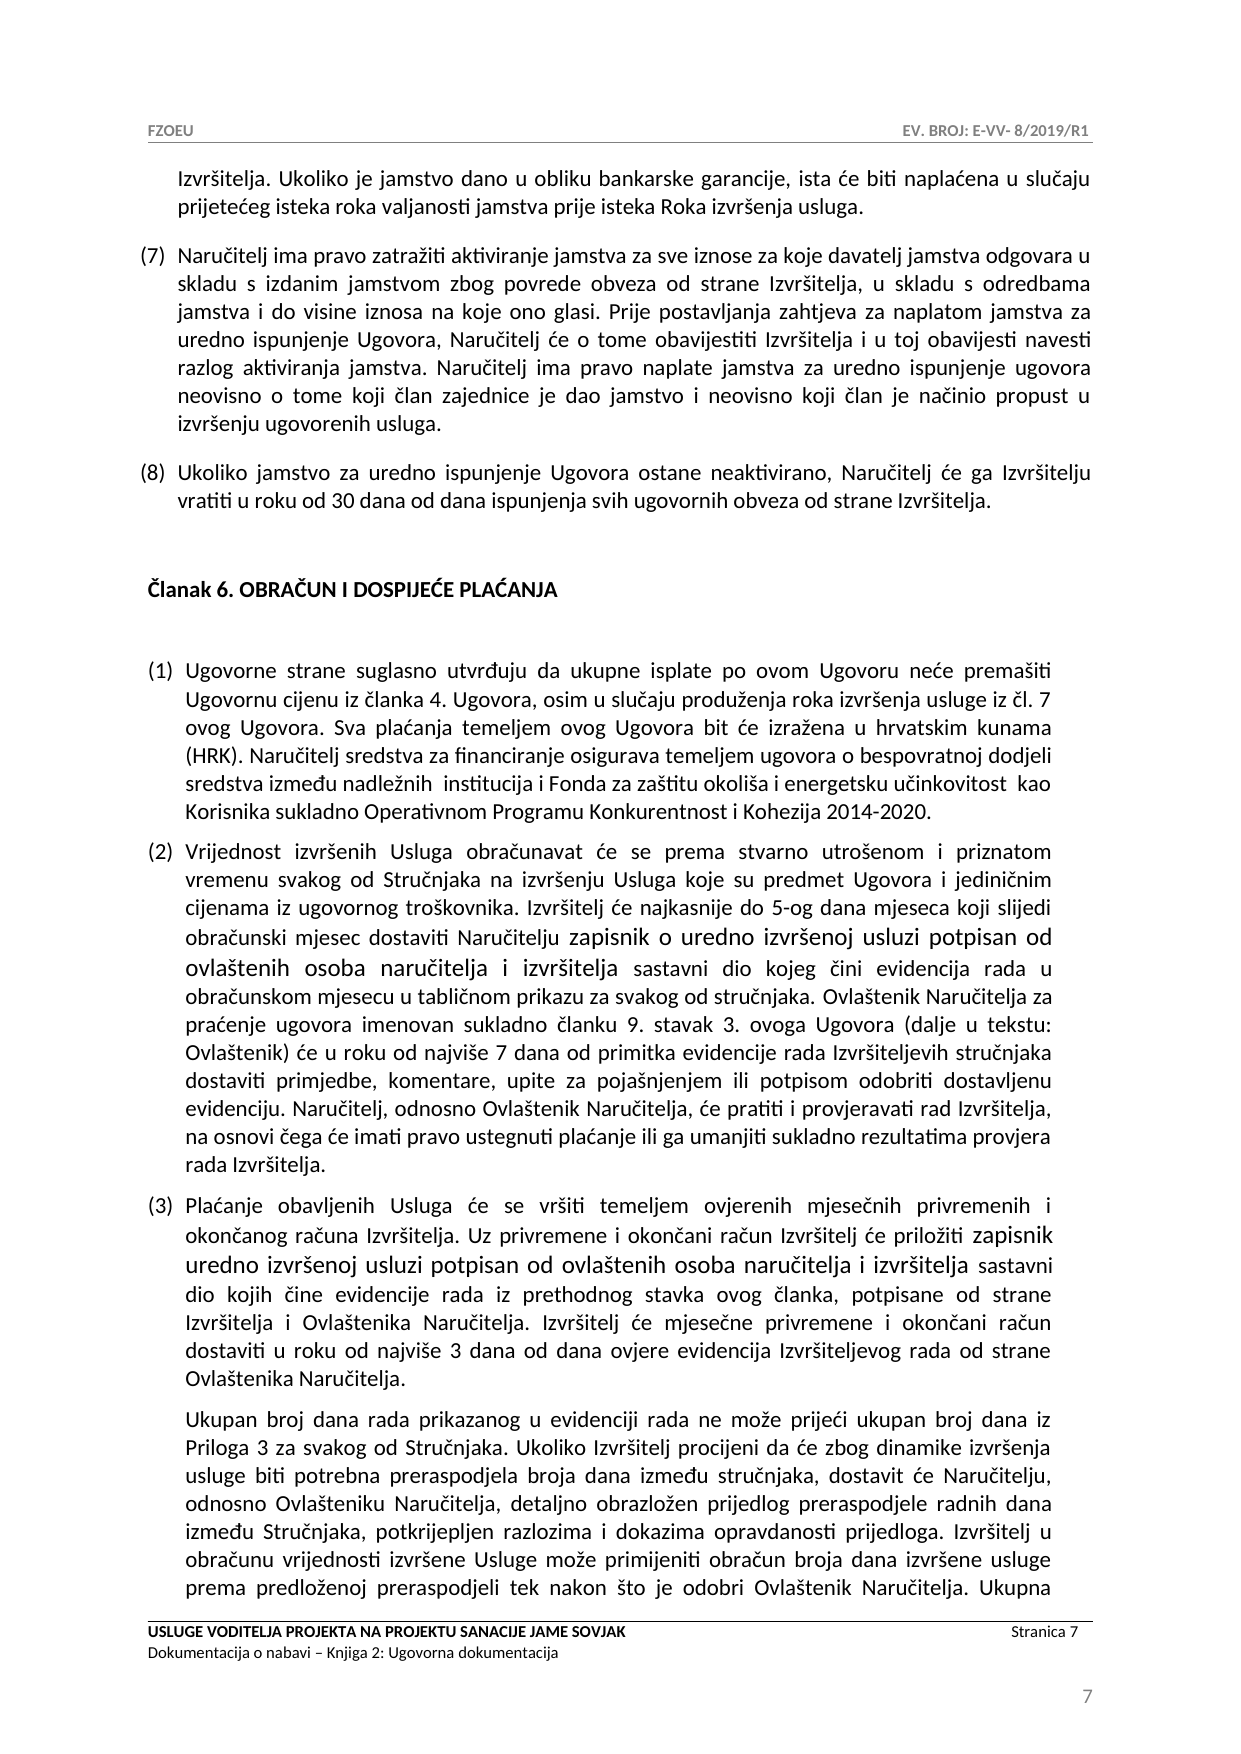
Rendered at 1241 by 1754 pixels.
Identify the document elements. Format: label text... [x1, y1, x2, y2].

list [140, 164, 1093, 220]
list Vrijednost izvršenih Usluga obračunavat će se prema stvarno utrošenom i priznatom vremenu svakog od Stručnjaka na izvršenju Usluga koje su predmet Ugovora i jediničnim cijenama iz ugovornog troškovnika. Izvršitelj će najkasnije do 5-og dana mjeseca koji slijedi obračunski mjesec dostaviti Naručitelju zapisnik o uredno izvršenoj usluzi potpisan od ovlaštenih osoba naručitelja i izvršitelja sastavni dio kojeg čini evidencija rada u obračunskom mjesecu u tabličnom prikazu za svakog od stručnjaka. Ovlaštenik Naručitelja za praćenje ugovora imenovan sukladno članku 9. stavak 3. ovoga Ugovora (dalje u tekstu: Ovlaštenik) će u roku od najviše 7 dana od primitka evidencije rada Izvršiteljevih stručnjaka dostaviti primjedbe, komentare, upite za pojašnjenjem ili potpisom odobriti dostavljenu evidenciju. Naručitelj, odnosno Ovlaštenik Naručitelja, će pratiti i provjeravati rad Izvršitelja, na osnovi čega će imati pravo ustegnuti plaćanje ili ga umanjiti sukladno rezultatima provjera rada Izvršitelja. [148, 837, 1053, 1178]
text Članak 6. OBRAČUN I DOSPIJEĆE PLAĆANJA [148, 576, 1053, 604]
list Ugovorne strane suglasno utvrđuju da ukupne isplate po ovom Ugovoru neće premašiti Ugovornu cijenu iz članka 4. Ugovora, osim u slučaju produženja roka izvršenja usluge iz čl. 7 ovog Ugovora. Sva plaćanja temeljem ovog Ugovora bit će izražena u hrvatskim kunama (HRK). Naručitelj sredstva za financiranje osigurava temeljem ugovora o bespovratnoj dodjeli sredstva između nadležnih institucija i Fonda za zaštitu okoliša i energetsku učinkovitost kao Korisnika sukladno Operativnom Programu Konkurentnost i Kohezija 2014-2020. [148, 657, 1053, 825]
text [185, 1405, 1053, 1601]
list Naručitelj ima pravo zatražiti aktiviranje jamstva za sve iznose za koje davatelj jamstva odgovara u skladu s izdanim jamstvom zbog povrede obveza od strane Izvršitelja, u skladu s odredbama jamstva i do visine iznosa na koje ono glasi. Prije postavljanja zahtjeva za naplatom jamstva za uredno ispunjenje Ugovora, Naručitelj će o tome obavijestiti Izvršitelja i u toj obavijesti navesti razlog aktiviranja jamstva. Naručitelj ima pravo naplate jamstva za uredno ispunjenje ugovora neovisno o tome koji član zajednice je dao jamstvo i neovisno koji član je načinio propust u izvršenju ugovorenih usluga. [140, 241, 1093, 437]
list Ukoliko jamstvo za uredno ispunjenje Ugovora ostane neaktivirano, Naručitelj će ga Izvršitelju vratiti u roku od 30 dana od dana ispunjenja svih ugovornih obveza od strane Izvršitelja. [140, 458, 1093, 514]
list Plaćanje obavljenih Usluga će se vršiti temeljem ovjerenih mjesečnih privremenih i okončanog računa Izvršitelja. Uz privremene i okončani račun Izvršitelj će priložiti zapisnik uredno izvršenoj usluzi potpisan od ovlaštenih osoba naručitelja i izvršitelja sastavni dio kojih čine evidencije rada iz prethodnog stavka ovog članka, potpisane od strane Izvršitelja i Ovlaštenika Naručitelja. Izvršitelj će mjesečne privremene i okončani račun dostaviti u roku od najviše 3 dana od dana ovjere evidencija Izvršiteljevog rada od strane Ovlaštenika Naručitelja. [148, 1191, 1053, 1392]
